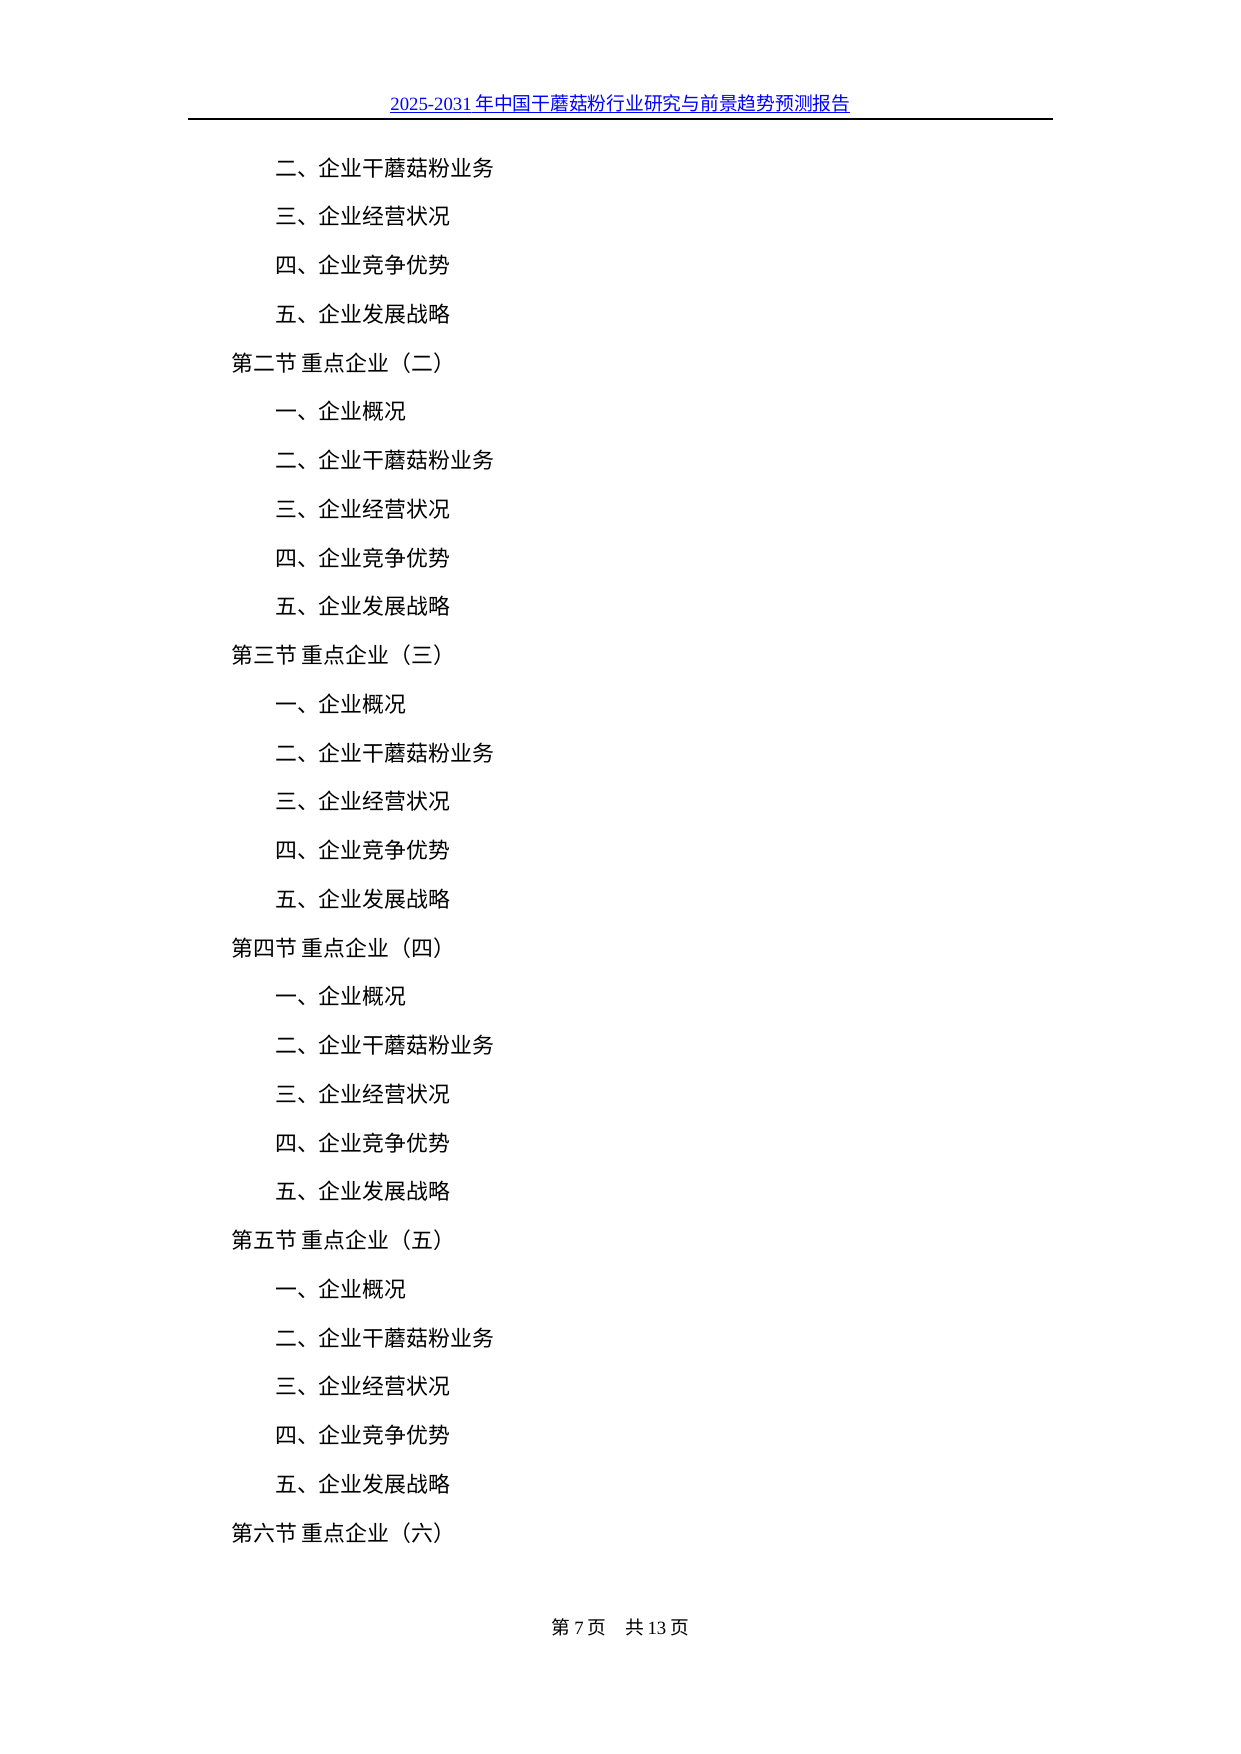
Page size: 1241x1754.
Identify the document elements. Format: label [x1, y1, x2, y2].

text [187, 150, 1053, 1548]
